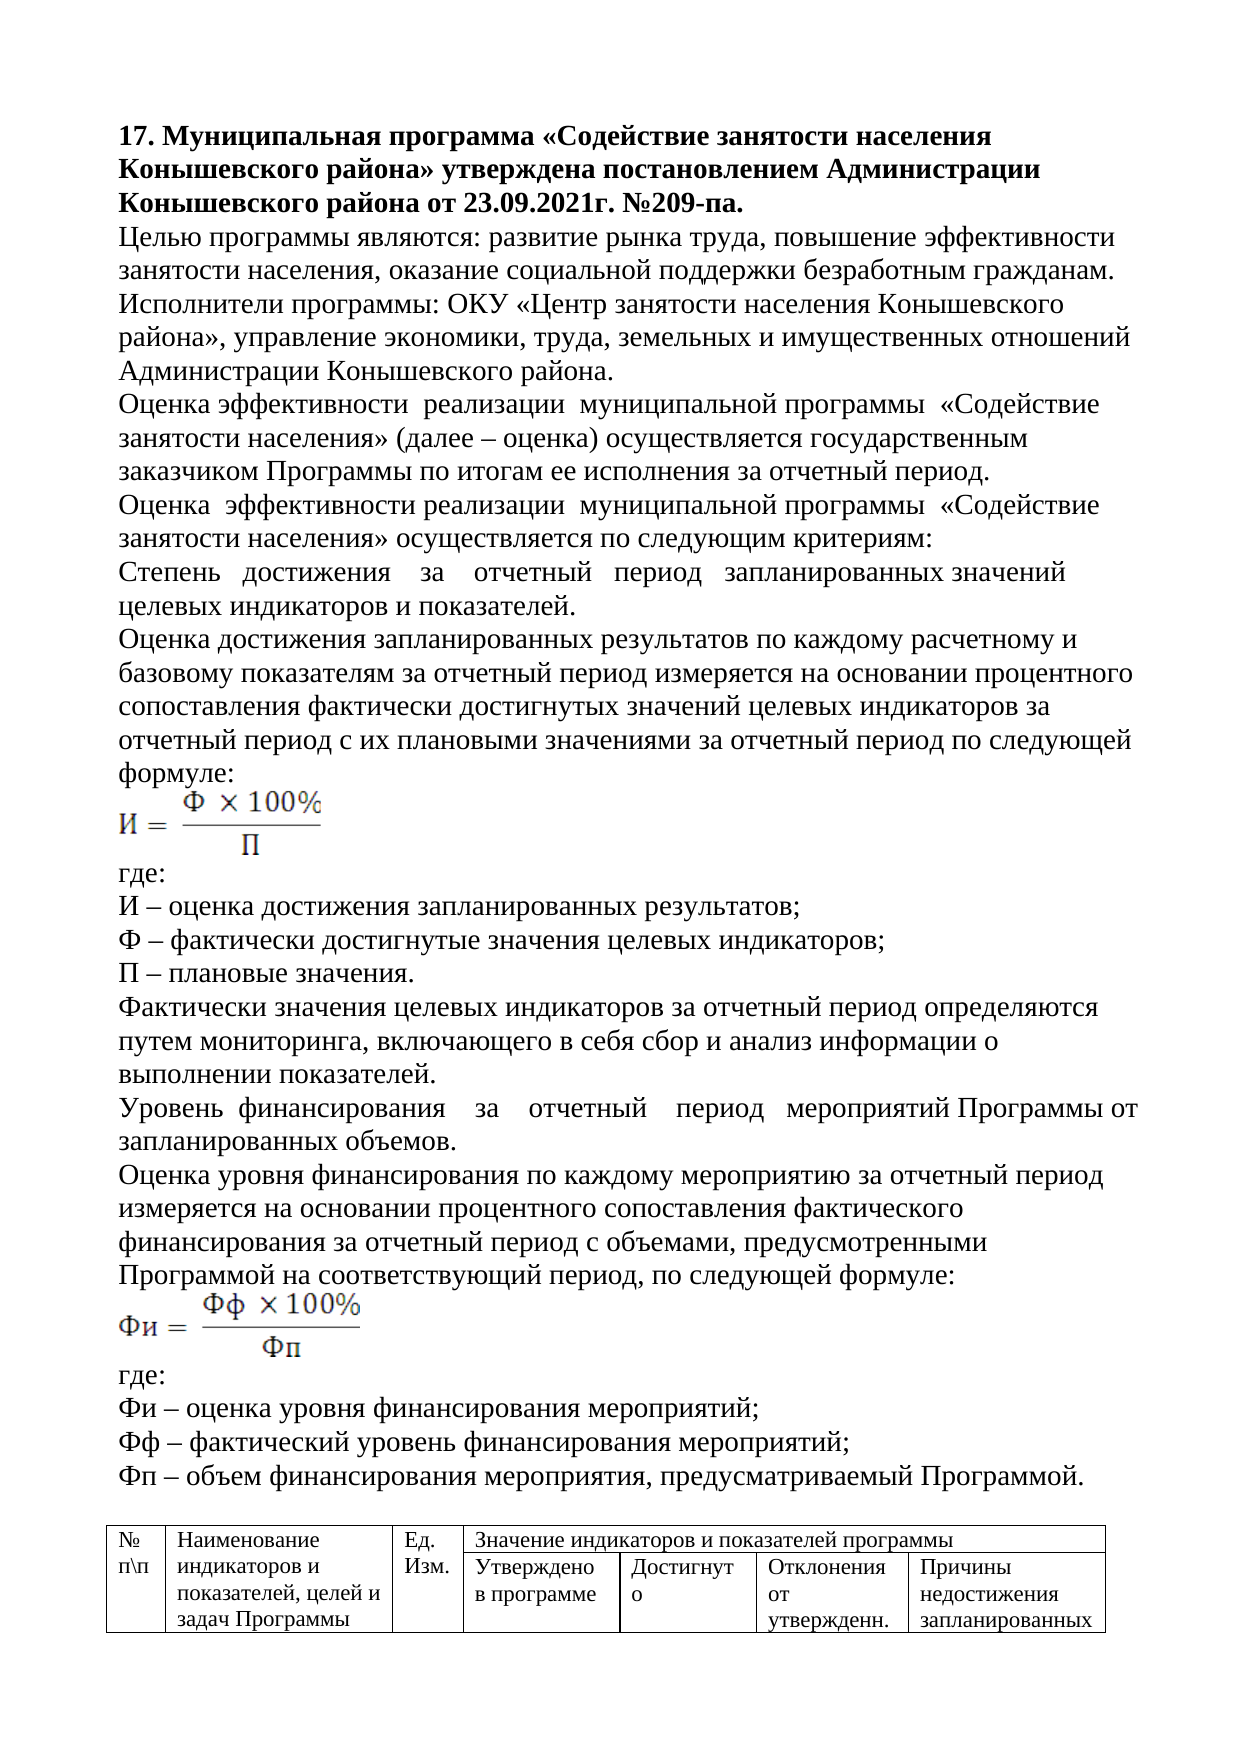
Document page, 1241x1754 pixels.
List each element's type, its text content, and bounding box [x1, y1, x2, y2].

text Степень достижения за отчетный период запланированных значений целевых индикаторов и показателей. [118, 554, 1152, 621]
text Оценка уровня финансирования по каждому мероприятию за отчетный период измеряется на основании процентного сопоставления фактического финансирования за отчетный период с объемами, предусмотренными Программой на соответствующий период, по следующей формуле: [118, 1157, 1152, 1291]
picture [118, 788, 321, 855]
text 17. Муниципальная программа «Содействие занятости населения Конышевского района» утверждена постановлением Администрации Конышевского района от 23.09.2021г. №209-па. [118, 118, 1152, 219]
text Фи – оценка уровня финансирования мероприятий; [118, 1391, 1152, 1424]
text Уровень финансирования за отчетный период мероприятий Программы от запланированных объемов. [118, 1090, 1152, 1157]
text П – плановые значения. [118, 956, 1152, 989]
text Исполнители программы: ОКУ «Центр занятости населения Конышевского района», управление экономики, труда, земельных и имущественных отношений Администрации Конышевского района. [118, 286, 1152, 386]
text где: [118, 1357, 1152, 1391]
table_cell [757, 1553, 908, 1632]
table_header № п\п [107, 1526, 165, 1632]
text Оценка эффективности реализации муниципальной программы «Содействие занятости населения» (далее – оценка) осуществляется государственным заказчиком Программы по итогам ее исполнения за отчетный период. [118, 386, 1152, 487]
picture [118, 1291, 360, 1357]
table_cell Достигнуто [621, 1553, 756, 1632]
text Фф – фактический уровень финансирования мероприятий; [118, 1424, 1152, 1458]
table_header Значение индикаторов и показателей программы [464, 1526, 1105, 1552]
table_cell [909, 1553, 1105, 1632]
text Фактически значения целевых индикаторов за отчетный период определяются путем мониторинга, включающего в себя сбор и анализ информации о выполнении показателей. [118, 989, 1152, 1090]
text Фп – объем финансирования мероприятия, предусматриваемый Программой. [118, 1458, 1152, 1491]
text Оценка эффективности реализации муниципальной программы «Содействие занятости населения» осуществляется по следующим критериям: [118, 487, 1152, 554]
text Целью программы являются: развитие рынка труда, повышение эффективности занятости населения, оказание социальной поддержки безработным гражданам. [118, 219, 1152, 286]
text где: [118, 855, 1152, 888]
table_header Ед. Изм. [393, 1526, 463, 1632]
text Оценка достижения запланированных результатов по каждому расчетному и базовому показателям за отчетный период измеряется на основании процентного сопоставления фактически достигнутых значений целевых индикаторов за отчетный период с их плановыми значениями за отчетный период по следующей формуле: [118, 621, 1152, 789]
text И – оценка достижения запланированных результатов; [118, 888, 1152, 922]
table_header Наименование индикаторов и показателей, целей и задач Программы [166, 1526, 392, 1632]
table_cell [464, 1553, 619, 1632]
text Ф – фактически достигнутые значения целевых индикаторов; [118, 922, 1152, 956]
